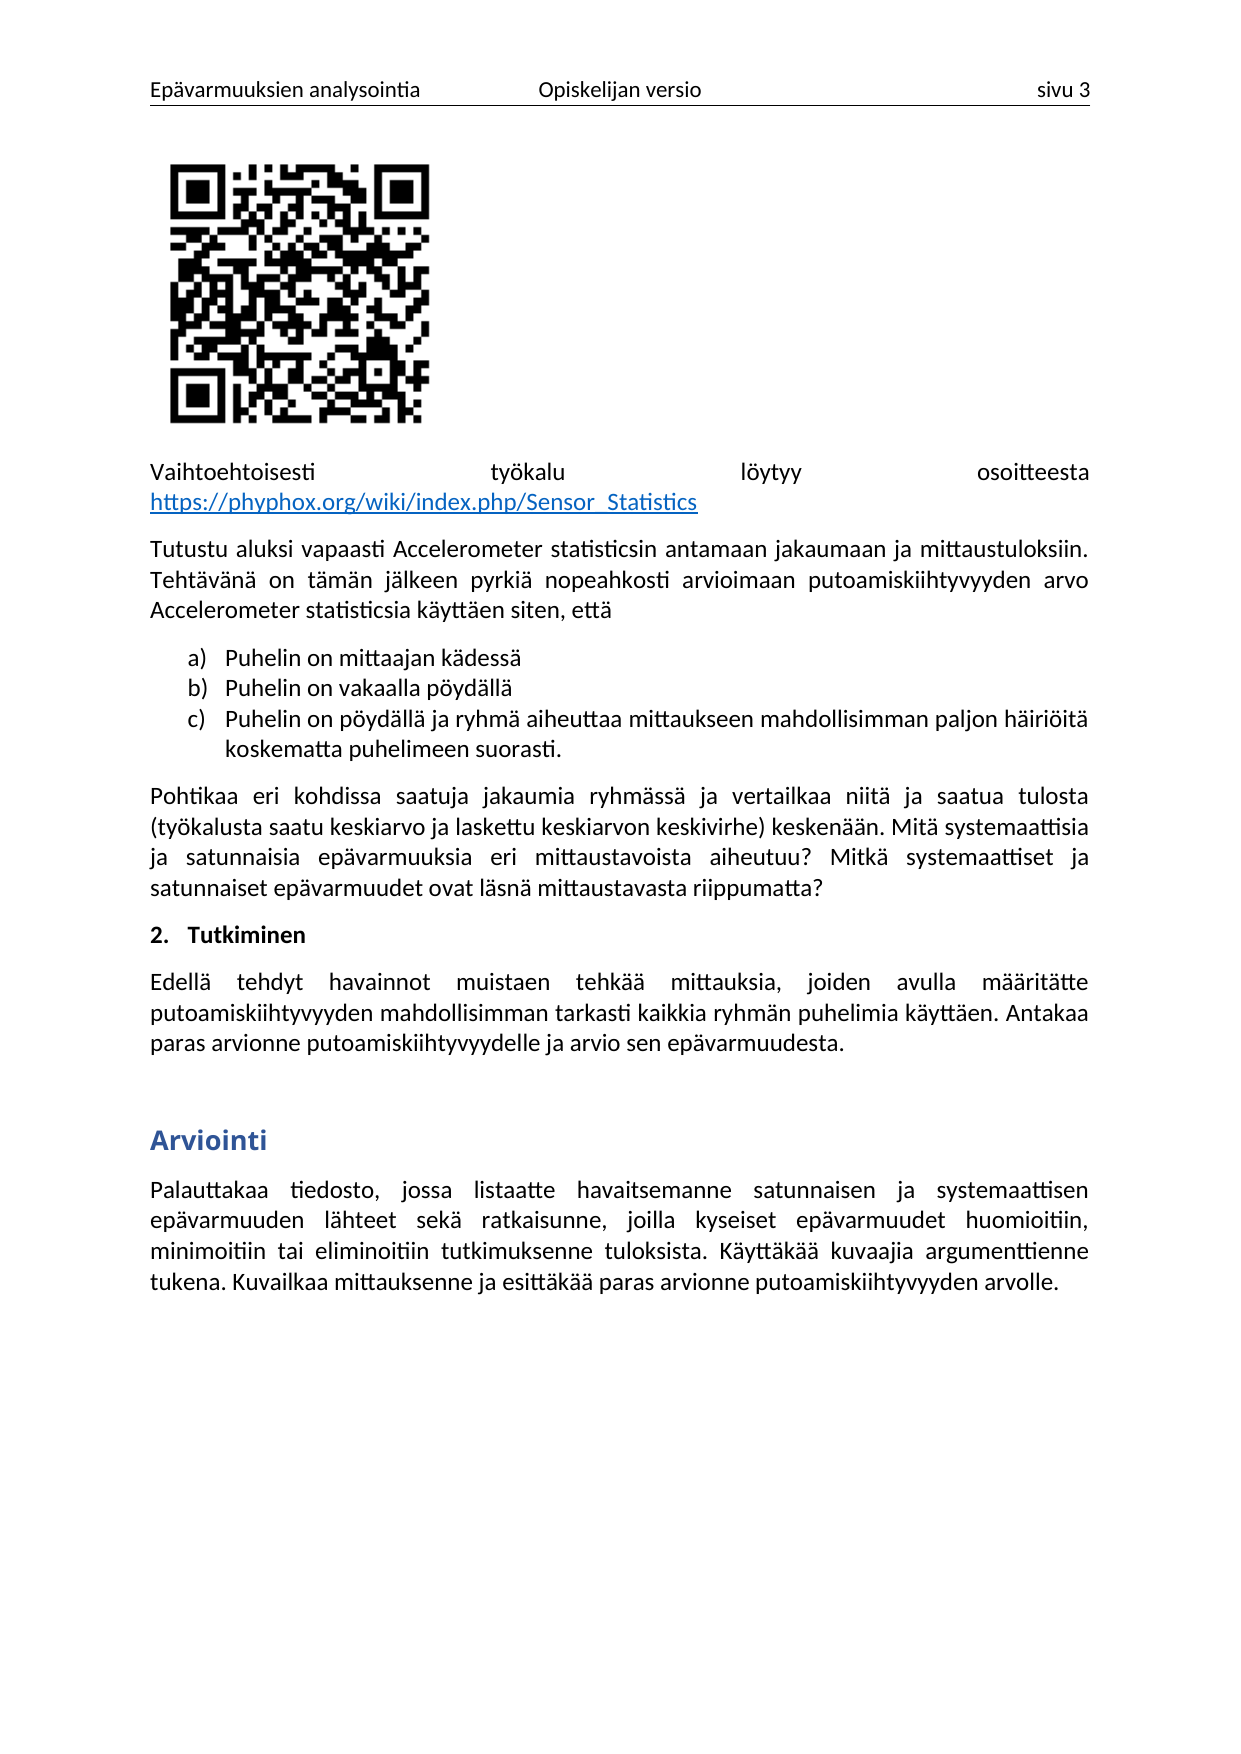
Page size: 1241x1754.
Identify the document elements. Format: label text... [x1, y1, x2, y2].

text Edellä tehdyt havainnot muistaen tehkää mittauksia, joiden avulla määritätte putoamiskiihtyvyyden mahdollisimman tarkasti kaikkia ryhmän puhelimia käyttäen. Antakaa paras arvionne putoamiskiihtyvyydelle ja arvio sen epävarmuudesta. [150, 966, 1090, 1058]
list Puhelin on mittaajan kädessä [187, 642, 1090, 672]
list Puhelin on vakaalla pöydällä [187, 672, 1090, 703]
list Tutkiminen [150, 919, 1090, 950]
subtitle Arviointi [150, 1122, 1090, 1159]
text Vaihtoehtoisesti työkalu löytyy osoitteesta https://phyphox.org/wiki/index.php/Sensor_Statistics [150, 456, 1090, 517]
list Puhelin on pöydällä ja ryhmä aiheuttaa mittaukseen mahdollisimman paljon häiriöitä koskematta puhelimeen suorasti. [187, 703, 1090, 764]
text Pohtikaa eri kohdissa saatuja jakaumia ryhmässä ja vertailkaa niitä ja saatua tulosta (työkalusta saatu keskiarvo ja laskettu keskiarvon keskivirhe) keskenään. Mitä systemaattisia ja satunnaisia epävarmuuksia eri mittaustavoista aiheutuu? Mitkä systemaattiset ja satunnaiset epävarmuudet ovat läsnä mittaustavasta riippumatta? [150, 780, 1090, 902]
picture [155, 150, 445, 439]
text Tutustu aluksi vapaasti Accelerometer statisticsin antamaan jakaumaan ja mittaustuloksiin. Tehtävänä on tämän jälkeen pyrkiä nopeahkosti arvioimaan putoamiskiihtyvyyden arvo Accelerometer statisticsia käyttäen siten, että [150, 533, 1090, 625]
text Palauttakaa tiedosto, jossa listaatte havaitsemanne satunnaisen ja systemaattisen epävarmuuden lähteet sekä ratkaisunne, joilla kyseiset epävarmuudet huomioitiin, minimoitiin tai eliminoitiin tutkimuksenne tuloksista. Käyttäkää kuvaajia argumenttienne tukena. Kuvailkaa mittauksenne ja esittäkää paras arvionne putoamiskiihtyvyyden arvolle. [150, 1174, 1090, 1296]
